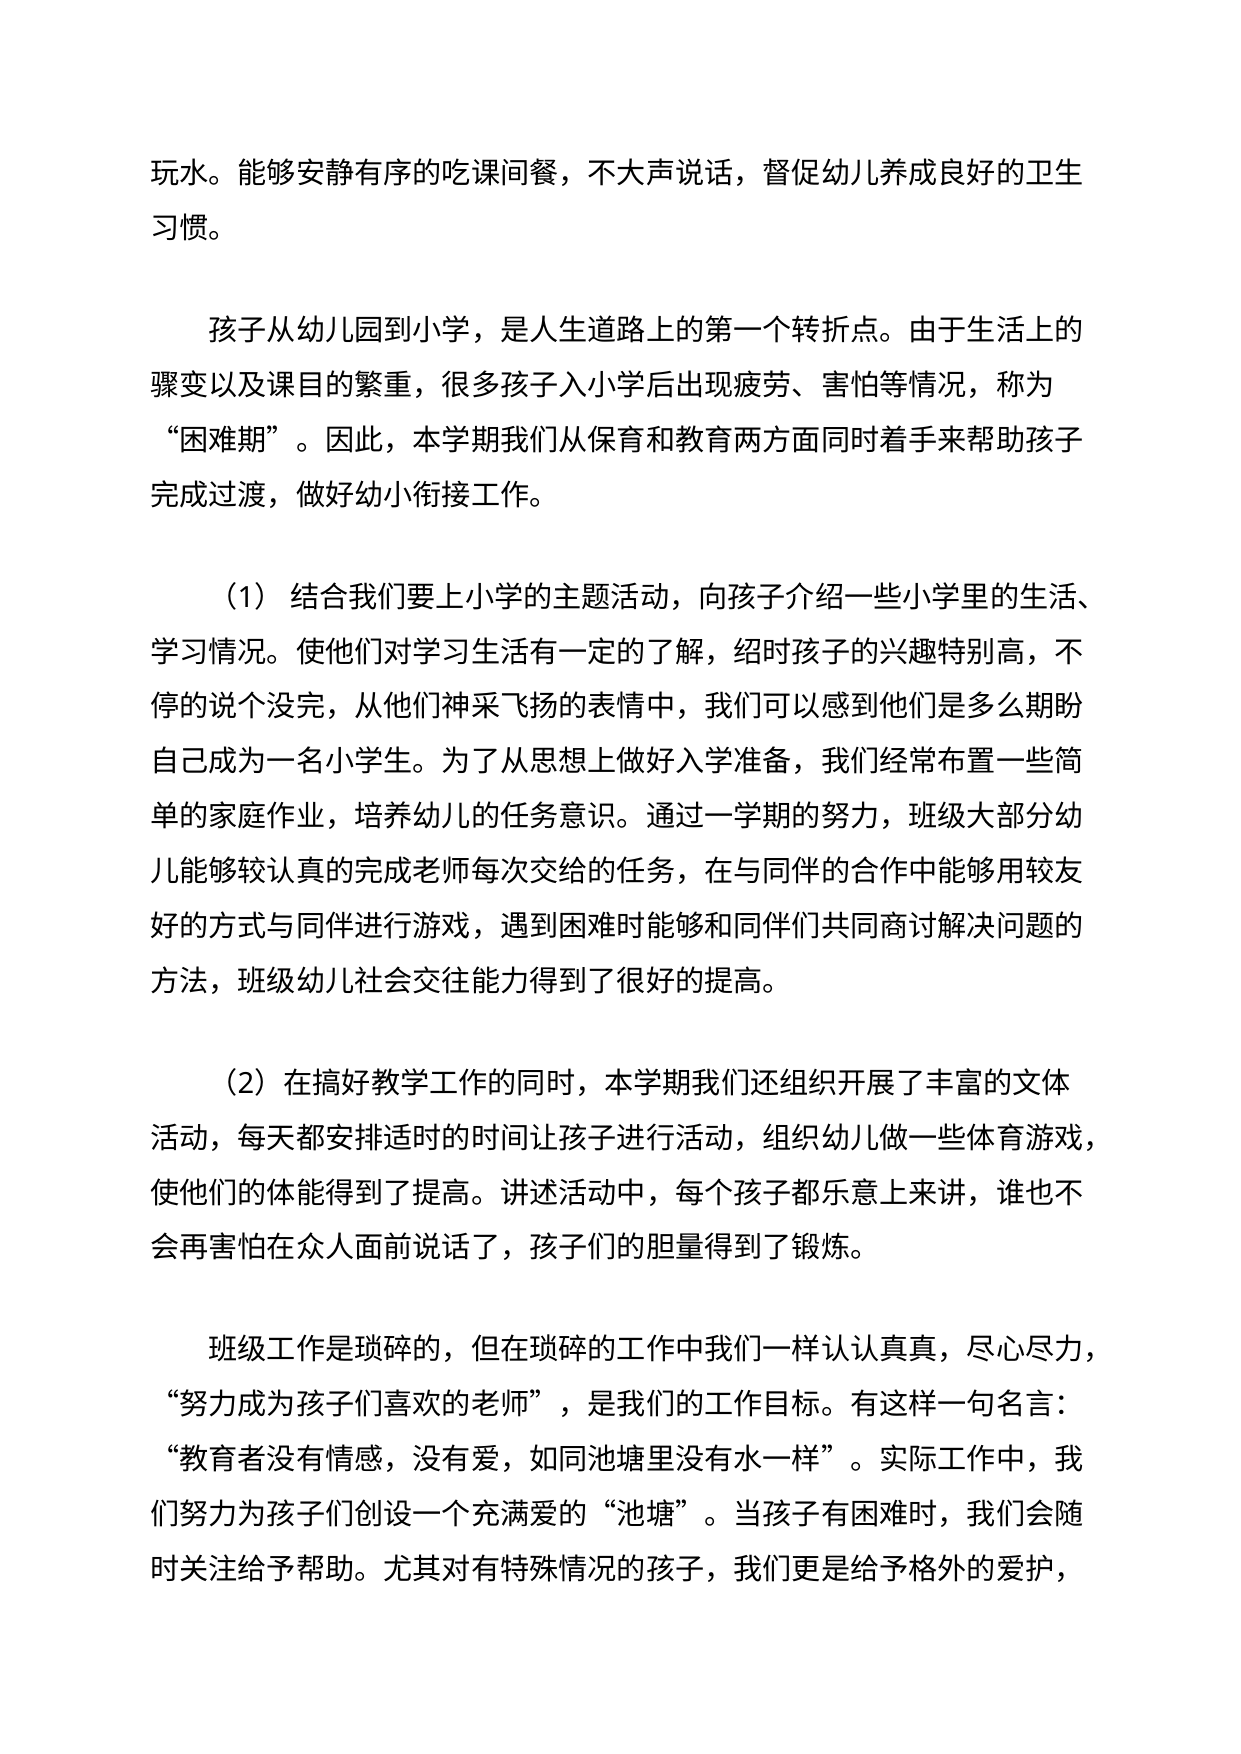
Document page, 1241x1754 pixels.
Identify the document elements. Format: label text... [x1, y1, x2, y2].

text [150, 150, 1090, 247]
text 孩子从幼儿园到小学，是人生道路上的第一个转折点。由于生活上的骤变以及课目的繁重，很多孩子入小学后出现疲劳、害怕等情况，称为“困难期”。因此，本学期我们从保育和教育两方面同时着手来帮助孩子完成过渡，做好幼小衔接工作。 [150, 307, 1090, 514]
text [150, 1326, 1090, 1588]
text （2）在搞好教学工作的同时，本学期我们还组织开展了丰富的文体活动，每天都安排适时的时间让孩子进行活动，组织幼儿做一些体育游戏，使他们的体能得到了提高。讲述活动中，每个孩子都乐意上来讲，谁也不会再害怕在众人面前说话了，孩子们的胆量得到了锻炼。 [150, 1059, 1090, 1266]
text （1） 结合我们要上小学的主题活动，向孩子介绍一些小学里的生活、学习情况。使他们对学习生活有一定的了解，绍时孩子的兴趣特别高，不停的说个没完，从他们神采飞扬的表情中，我们可以感到他们是多么期盼自己成为一名小学生。为了从思想上做好入学准备，我们经常布置一些简单的家庭作业，培养幼儿的任务意识。通过一学期的努力，班级大部分幼儿能够较认真的完成老师每次交给的任务，在与同伴的合作中能够用较友好的方式与同伴进行游戏，遇到困难时能够和同伴们共同商讨解决问题的方法，班级幼儿社会交往能力得到了很好的提高。 [150, 573, 1090, 1000]
